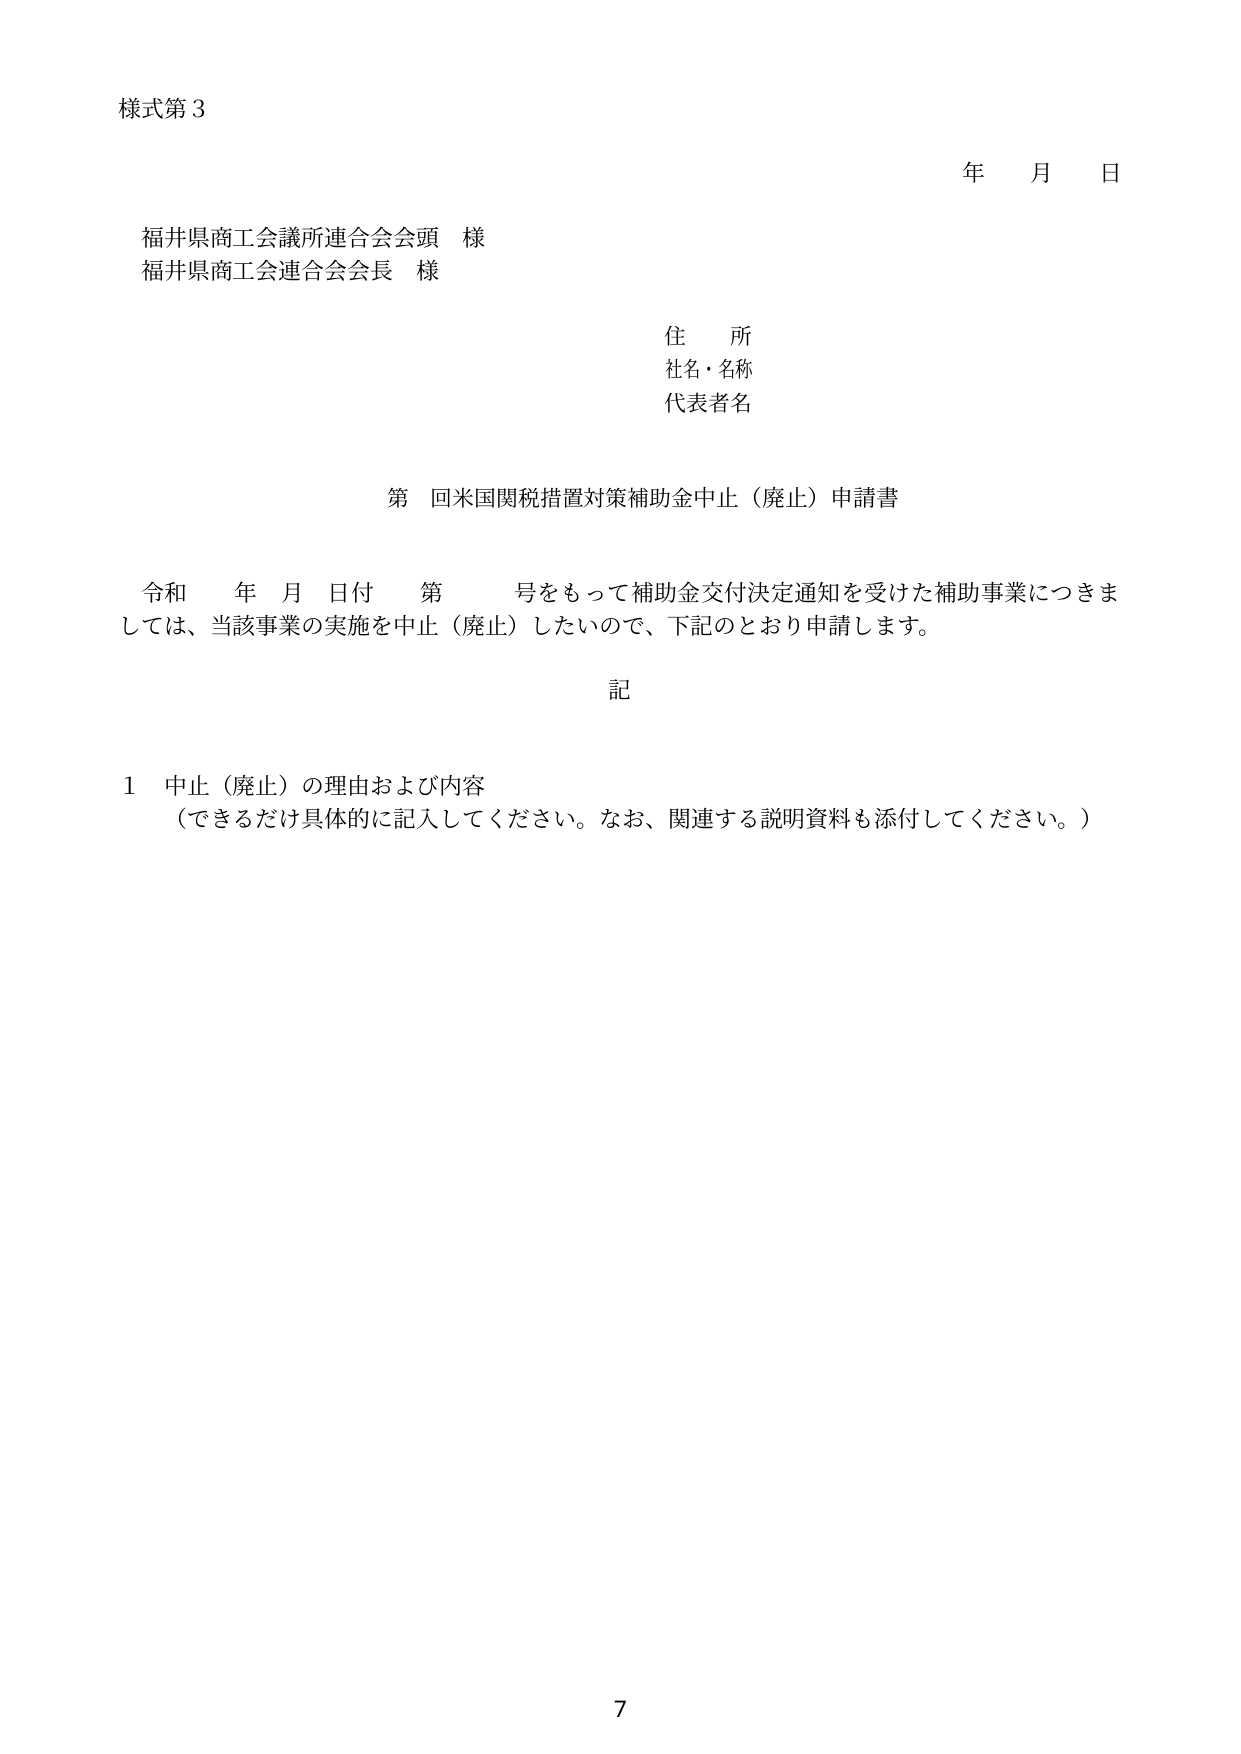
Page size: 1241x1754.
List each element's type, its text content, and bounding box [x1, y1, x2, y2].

text 様式第３ [118, 89, 1122, 124]
text 福井県商工会連合会会長 様 [118, 253, 1122, 286]
text （できるだけ具体的に記入してください。なお、関連する説明資料も添付してください。） [118, 801, 1122, 834]
text 住 所 [118, 317, 1122, 351]
text 令和 年 月 日付 第 号をもって補助金交付決定通知を受けた補助事業につきましては、当該事業の実施を中止（廃止）したいので、下記のとおり申請します。 [118, 575, 1122, 641]
text 第 回米国関税措置対策補助金中止（廃止）申請書 [118, 480, 1122, 513]
text 社名・名称 [118, 351, 1122, 384]
text 記 [118, 672, 1122, 705]
text 年 月 日 [118, 155, 1122, 188]
text 福井県商工会議所連合会会頭 様 [118, 219, 1122, 253]
text １ 中止（廃止）の理由および内容 [118, 768, 1122, 801]
text 代表者名 [118, 384, 1122, 417]
